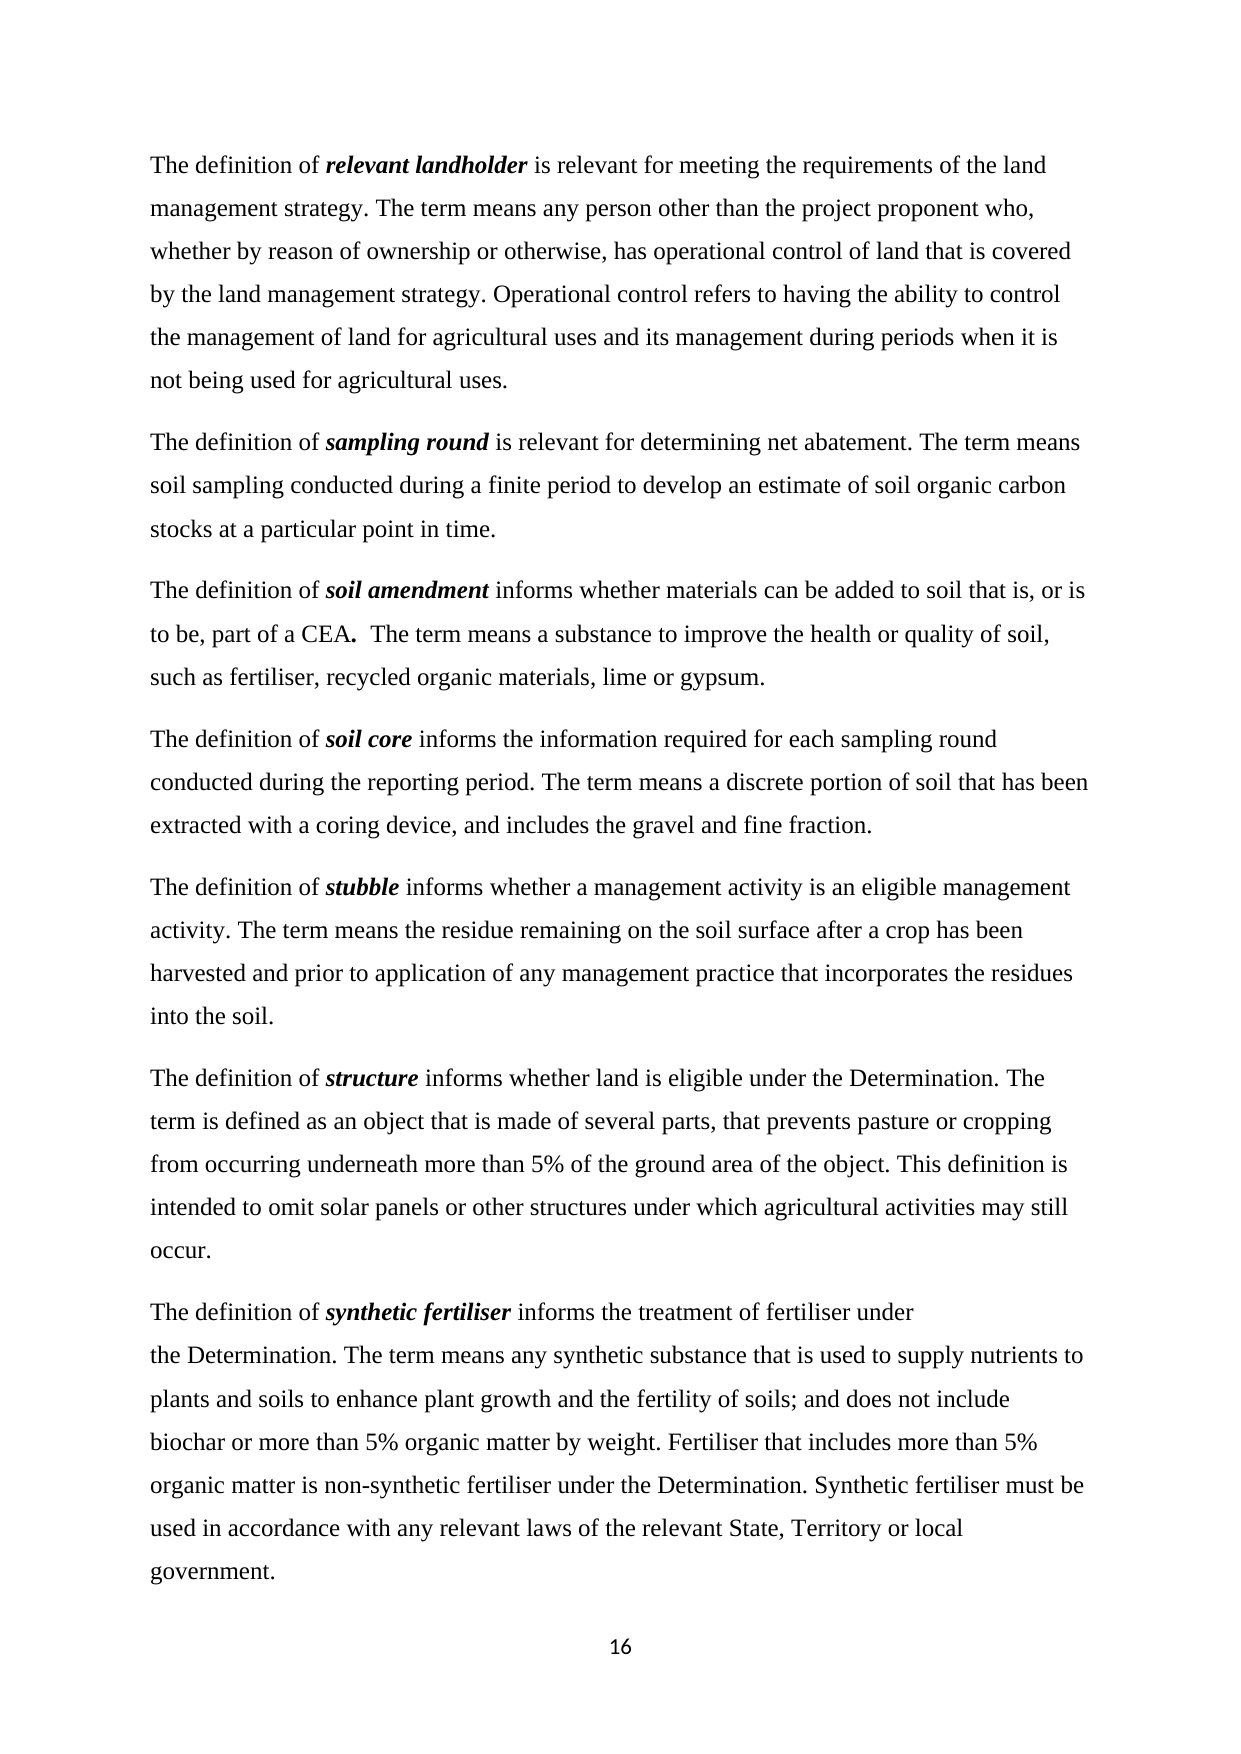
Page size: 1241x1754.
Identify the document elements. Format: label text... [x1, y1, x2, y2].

text The definition of sampling round is relevant for determining net abatement. The term means soil sampling conducted during a finite period to develop an estimate of soil organic carbon stocks at a particular point in time. [150, 427, 1090, 542]
text The definition of relevant landholder is relevant for meeting the requirements of the land management strategy. The term means any person other than the project proponent who, whether by reason of ownership or otherwise, has operational control of land that is covered by the land management strategy. Operational control refers to having the ability to control the management of land for agricultural uses and its management during periods when it is not being used for agricultural uses. [150, 150, 1090, 394]
text The definition of soil amendment informs whether materials can be added to soil that is, or is to be, part of a CEA. The term means a substance to improve the health or quality of soil, such as fertiliser, recycled organic materials, lime or gypsum. [150, 576, 1090, 691]
text The definition of stubble informs whether a management activity is an eligible management activity. The term means the residue remaining on the soil surface after a crop has been harvested and prior to application of any management practice that incorporates the residues into the soil. [150, 872, 1090, 1030]
text The definition of structure informs whether land is eligible under the Determination. The term is defined as an object that is made of several parts, that prevents pasture or cropping from occurring underneath more than 5% of the ground area of the object. This definition is intended to omit solar panels or other structures under which agricultural activities may still occur. [150, 1063, 1090, 1264]
text The definition of synthetic fertiliser informs the treatment of fertiliser under the Determination. The term means any synthetic substance that is used to supply nutrients to plants and soils to enhance plant growth and the fertility of soils; and does not include biochar or more than 5% organic matter by weight. Fertiliser that includes more than 5% organic matter is non-synthetic fertiliser under the Determination. Synthetic fertiliser must be used in accordance with any relevant laws of the relevant State, Territory or local government. [150, 1297, 1090, 1585]
text The definition of soil core informs the information required for each sampling round conducted during the reporting period. The term means a discrete portion of soil that has been extracted with a coring device, and includes the gravel and fine fraction. [150, 724, 1090, 839]
